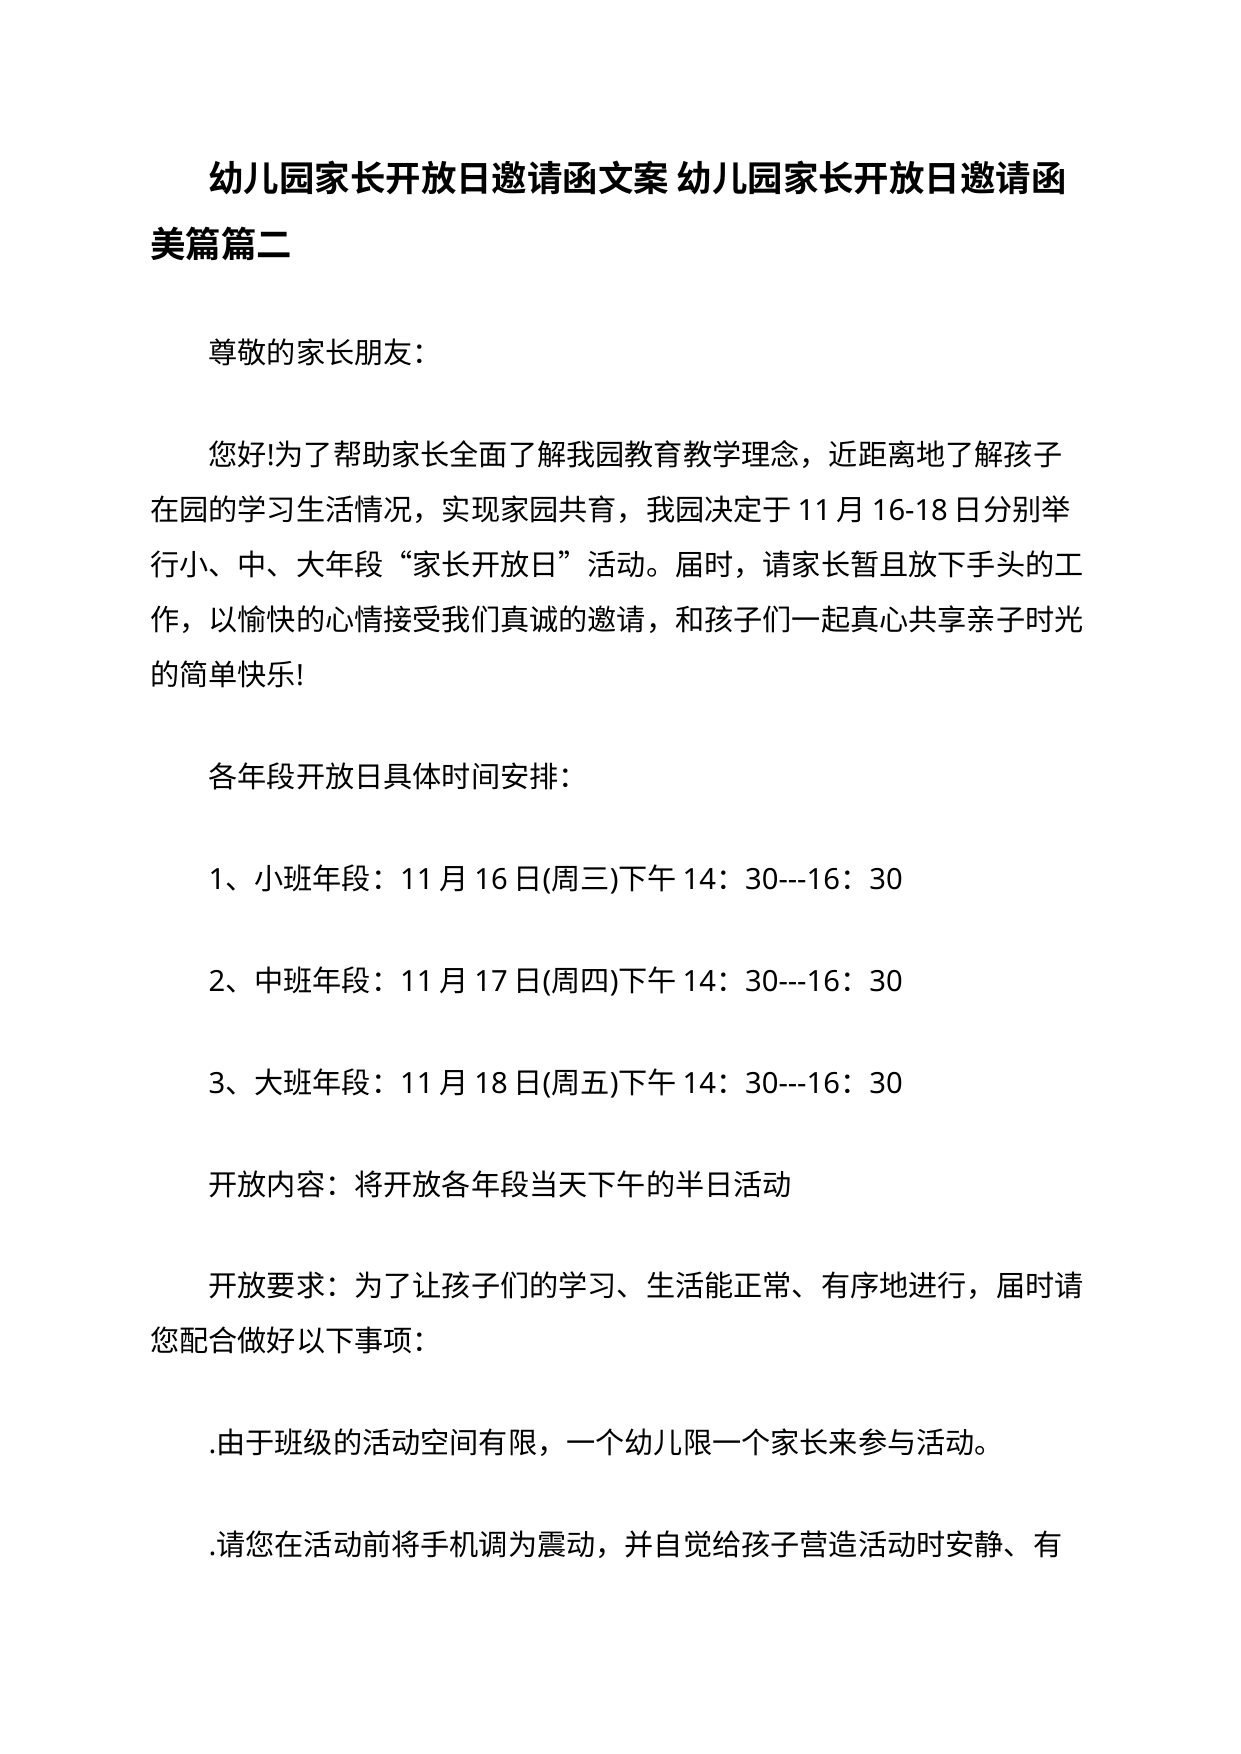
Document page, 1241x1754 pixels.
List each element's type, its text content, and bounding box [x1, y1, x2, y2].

text 您好!为了帮助家长全面了解我园教育教学理念，近距离地了解孩子在园的学习生活情况，实现家园共育，我园决定于11月16-18日分别举行小、中、大年段“家长开放日”活动。届时，请家长暂且放下手头的工作，以愉快的心情接受我们真诚的邀请，和孩子们一起真心共享亲子时光的简单快乐! [150, 432, 1090, 694]
text 2、中班年段：11月17日(周四)下午14：30---16：30 [150, 957, 1090, 1000]
text .由于班级的活动空间有限，一个幼儿限一个家长来参与活动。 [150, 1420, 1090, 1462]
text 各年段开放日具体时间安排： [150, 753, 1090, 796]
text 1、小班年段：11月16日(周三)下午14：30---16：30 [150, 855, 1090, 898]
text 开放内容：将开放各年段当天下午的半日活动 [150, 1161, 1090, 1203]
text 幼儿园家长开放日邀请函文案 幼儿园家长开放日邀请函美篇篇二 [150, 150, 1090, 268]
text 3、大班年段：11月18日(周五)下午14：30---16：30 [150, 1059, 1090, 1102]
text 开放要求：为了让孩子们的学习、生活能正常、有序地进行，届时请您配合做好以下事项： [150, 1263, 1090, 1360]
text 尊敬的家长朋友： [150, 330, 1090, 372]
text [150, 1522, 1090, 1564]
